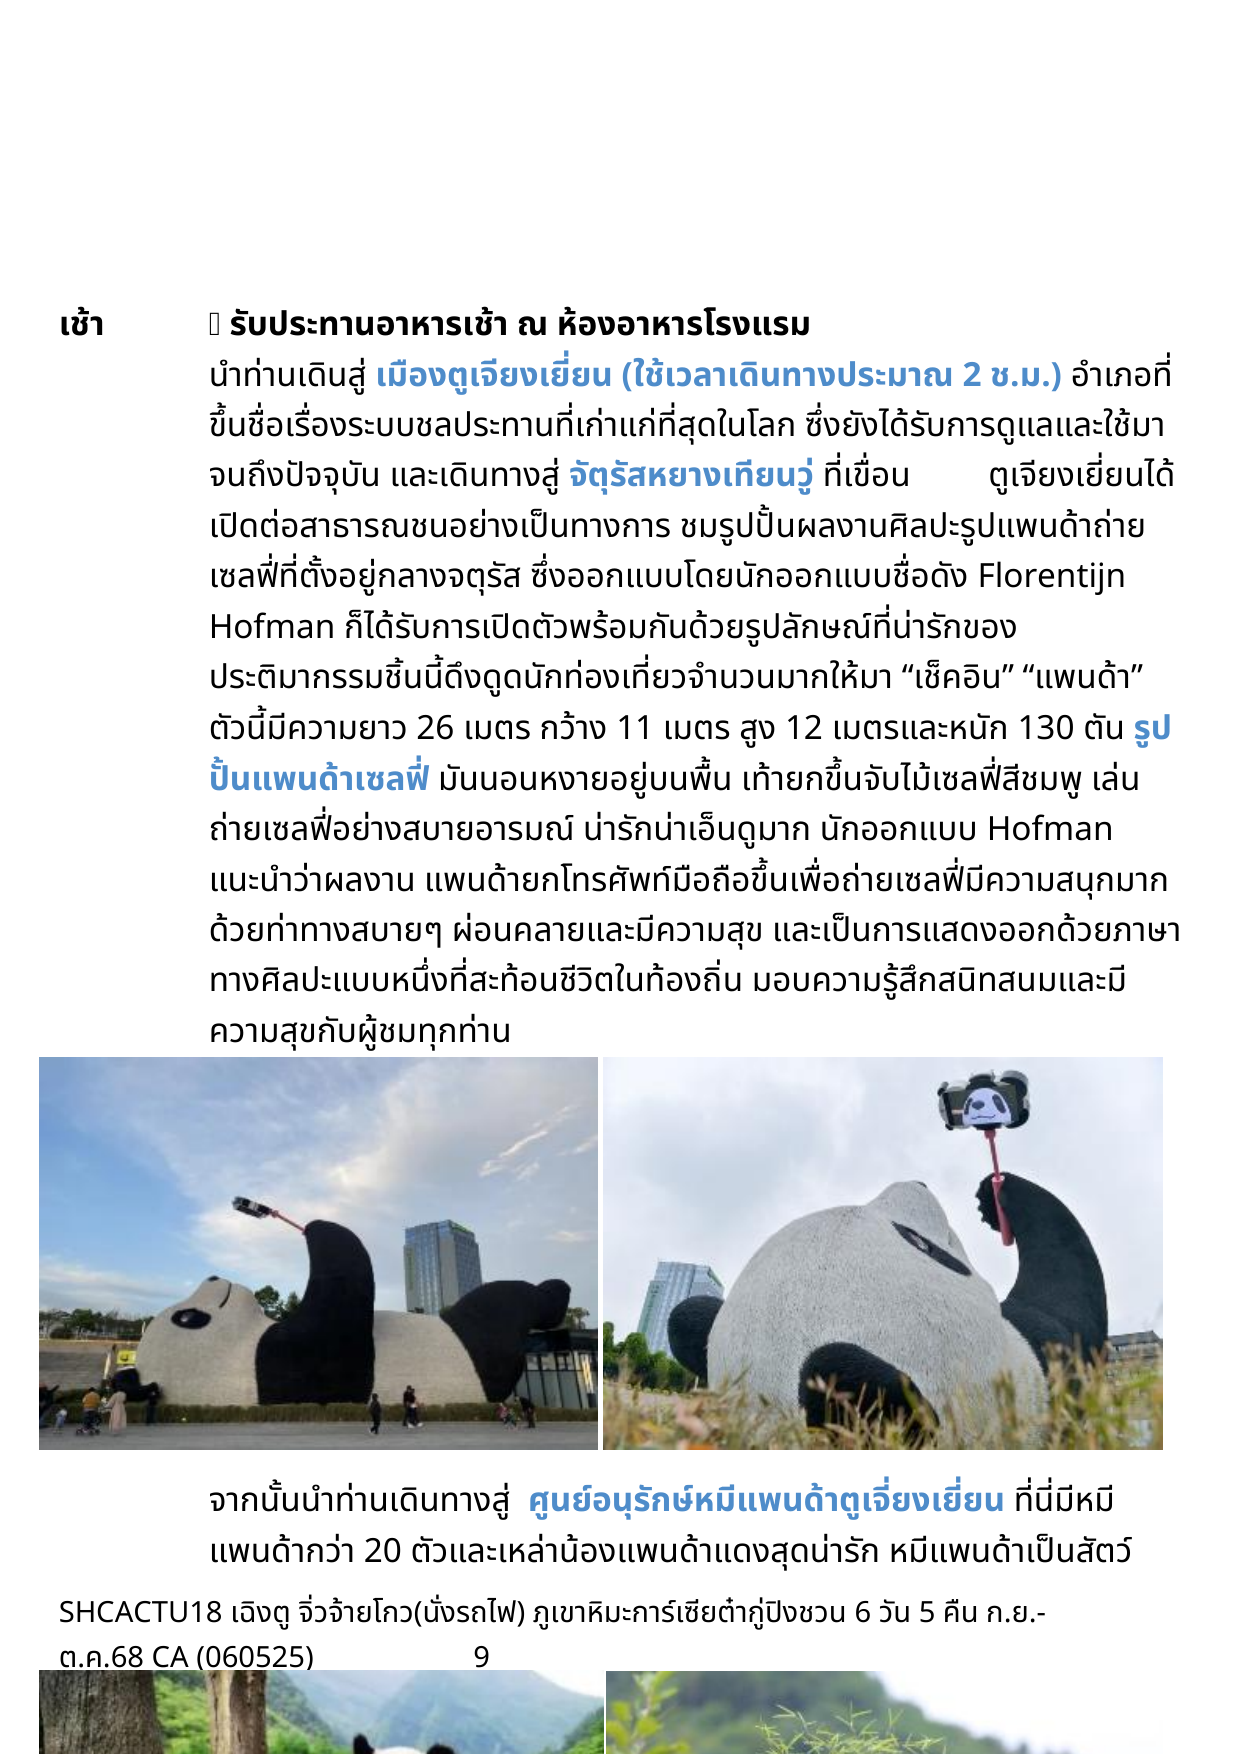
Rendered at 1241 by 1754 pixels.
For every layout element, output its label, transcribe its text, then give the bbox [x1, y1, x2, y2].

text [208, 1082, 1182, 1577]
text นำท่านเดินสู่ เมืองตูเจียงเยี่ยน (ใช้เวลาเดินทางประมาณ 2 ช.ม.) อำเภอที่ขึ้นชื่อเรื่องระบบชลประทานที่เก่าแก่ที่สุดในโลก ซึ่งยังได้รับการดูแลและใช้มาจนถึงปัจจุบัน และเดินทางสู่ จัตุรัสหยางเทียนวู่ ที่เขื่อน ตูเจียงเยี่ยนได้เปิดต่อสาธารณชนอย่างเป็นทางการ ชมรูปปั้นผลงานศิลปะรูปแพนด้าถ่ายเซลฟี่ที่ตั้งอยู่กลางจตุรัส ซึ่งออกแบบโดยนักออกแบบชื่อดัง Florentijn Hofman ก็ได้รับการเปิดตัวพร้อมกันด้วยรูปลักษณ์ที่น่ารักของประติมากรรมชิ้นนี้ดึงดูดนักท่องเที่ยวจำนวนมากให้มา “เช็คอิน” “แพนด้า” ตัวนี้มีความยาว 26 เมตร กว้าง 11 เมตร สูง 12 เมตรและหนัก 130 ตัน รูปปั้นแพนด้าเซลฟี่ มันนอนหงายอยู่บนพื้น เท้ายกขึ้นจับไม้เซลฟี่สีชมพู เล่นถ่ายเซลฟี่อย่างสบายอารมณ์ น่ารักน่าเอ็นดูมาก นักออกแบบ Hofman แนะนำว่าผลงาน แพนด้ายกโทรศัพท์มือถือขึ้นเพื่อถ่ายเซลฟี่มีความสนุกมาก ด้วยท่าทางสบายๆ ผ่อนคลายและมีความสุข และเป็นการแสดงออกด้วยภาษาทางศิลปะแบบหนึ่งที่สะท้อนชีวิตในท้องถิ่น มอบความรู้สึกสนิทสนมและมีความสุขกับผู้ชมทุกท่าน [208, 350, 1182, 1057]
picture [603, 1057, 1163, 1450]
picture [39, 1670, 604, 1754]
picture [39, 1057, 598, 1450]
picture [606, 1671, 1163, 1754]
text เช้า รับประทานอาหารเช้า ณ ห้องอาหารโรงแรม [58, 300, 1182, 350]
